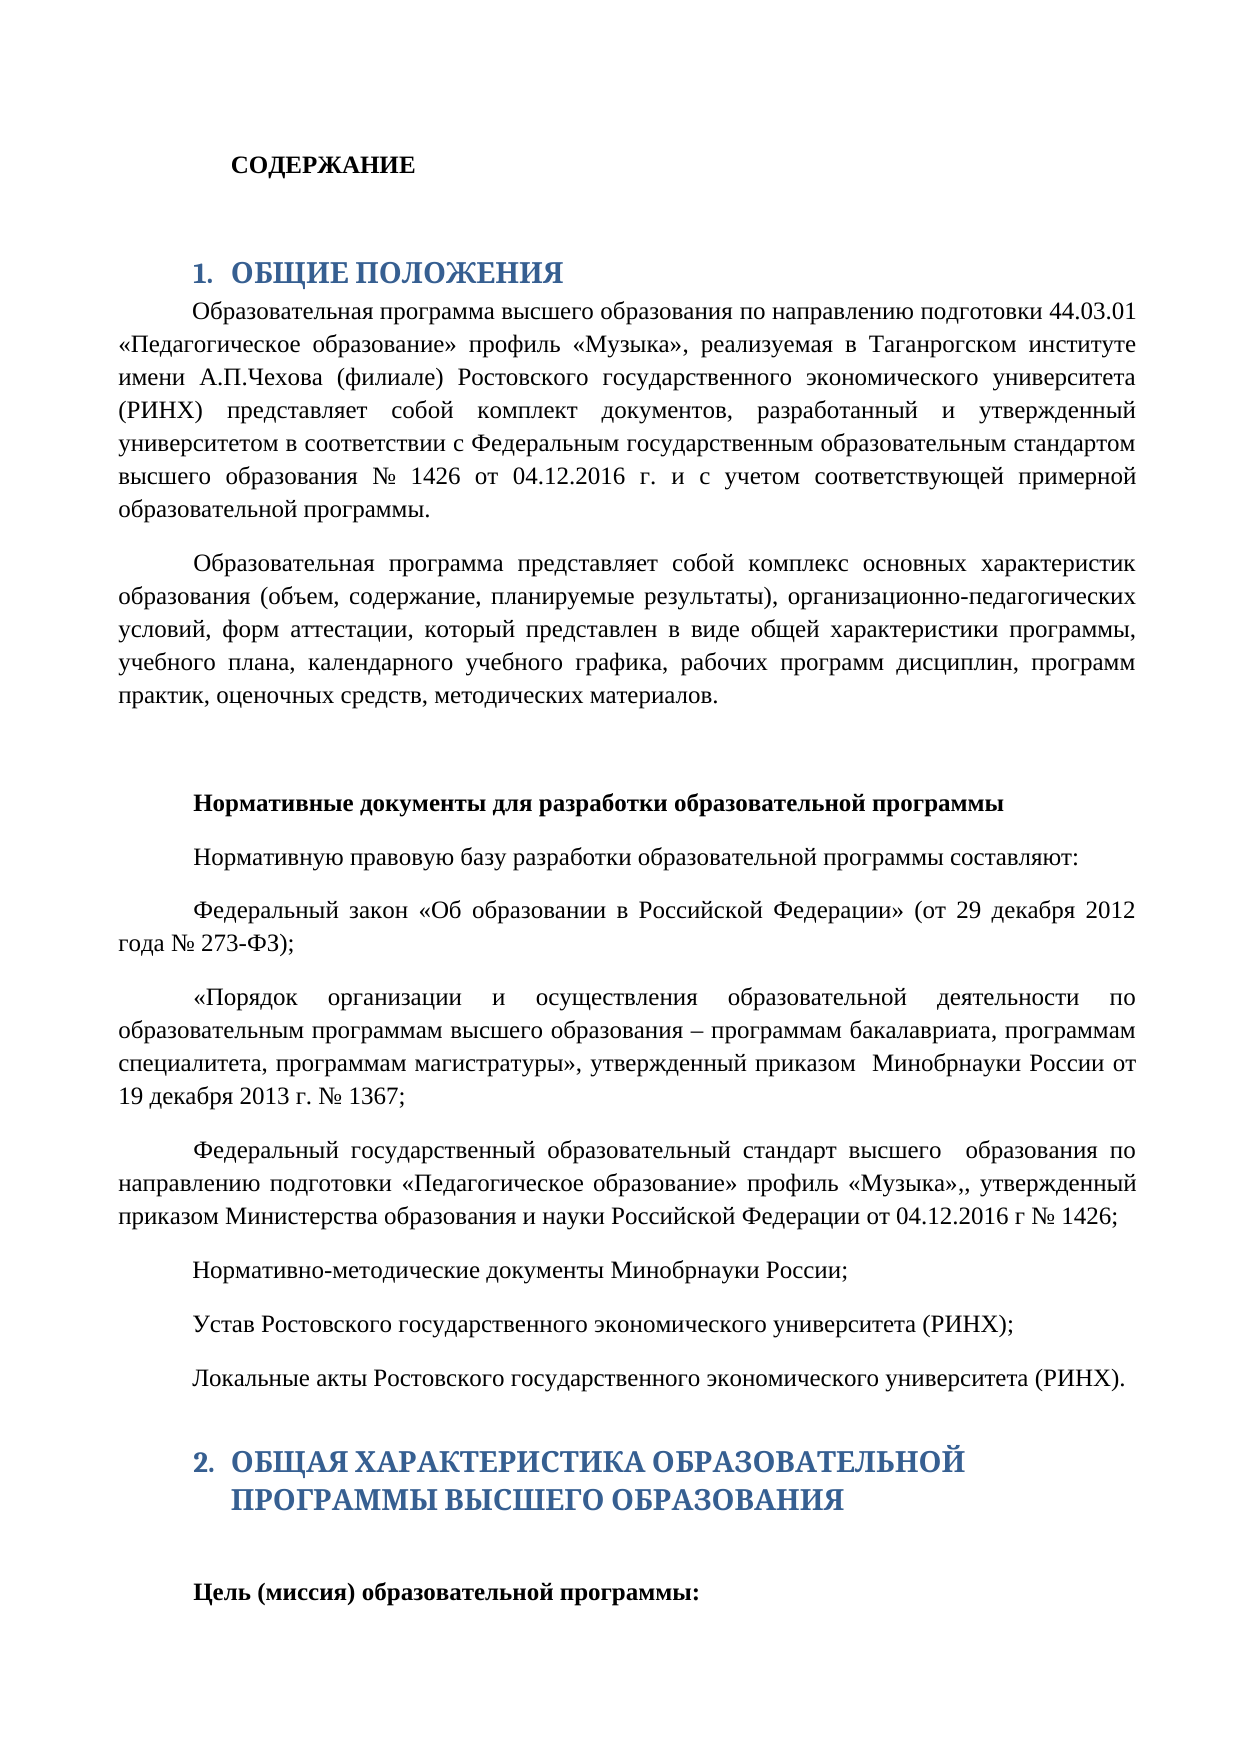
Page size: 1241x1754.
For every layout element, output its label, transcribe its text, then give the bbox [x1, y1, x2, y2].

text Федеральный государственный образовательный стандарт высшего образования по направлению подготовки «Педагогическое образование» профиль «Музыка»,, утвержденный приказом Министерства образования и науки Российской Федерации от 04.12.2016 г № 1426; [118, 1135, 1137, 1230]
text Нормативно-методические документы Минобрнауки России; [192, 1255, 1137, 1284]
text Нормативные документы для разработки образовательной программы [118, 788, 1137, 817]
text Федеральный закон «Об образовании в Российской Федерации» (от 29 декабря 2012 года № 273-ФЗ); [118, 896, 1137, 957]
text Образовательная программа представляет собой комплекс основных характеристик образования (объем, содержание, планируемые результаты), организационно-педагогических условий, форм аттестации, который представлен в виде общей характеристики программы, учебного плана, календарного учебного графика, рабочих программ дисциплин, программ практик, оценочных средств, методических материалов. [118, 548, 1137, 709]
subtitle ОБЩИЕ ПОЛОЖЕНИЯ [193, 257, 1137, 291]
text Локальные акты Ростовского государственного экономического университета (РИНХ). [118, 1363, 1137, 1392]
text «Порядок организации и осуществления образовательной деятельности по образовательным программам высшего образования – программам бакалавриата, программам специалитета, программам магистратуры», утвержденный приказом Минобрнауки России от 19 декабря 2013 г. № 1367; [118, 982, 1137, 1110]
text Цель (миссия) образовательной программы: [118, 1577, 1137, 1606]
text Нормативную правовую базу разработки образовательной программы составляют: [118, 842, 1137, 870]
text Устав Ростовского государственного экономического университета (РИНХ); [118, 1309, 1137, 1338]
text Образовательная программа высшего образования по направлению подготовки 44.03.01 «Педагогическое образование» профиль «Музыка», реализуемая в Таганрогском институте имени А.П.Чехова (филиале) Ростовского государственного экономического университета (РИНХ) представляет собой комплект документов, разработанный и утвержденный университетом в соответствии с Федеральным государственным образовательным стандартом высшего образования № 1426 от 04.12.2016 г. и с учетом соответствующей примерной образовательной программы. [118, 296, 1137, 523]
text СОДЕРЖАНИЕ [231, 150, 1137, 179]
subtitle ОБЩАЯ ХАРАКТЕРИСТИКА ОБРАЗОВАТЕЛЬНОЙ ПРОГРАММЫ ВЫСШЕГО ОБРАЗОВАНИЯ [193, 1446, 1137, 1518]
